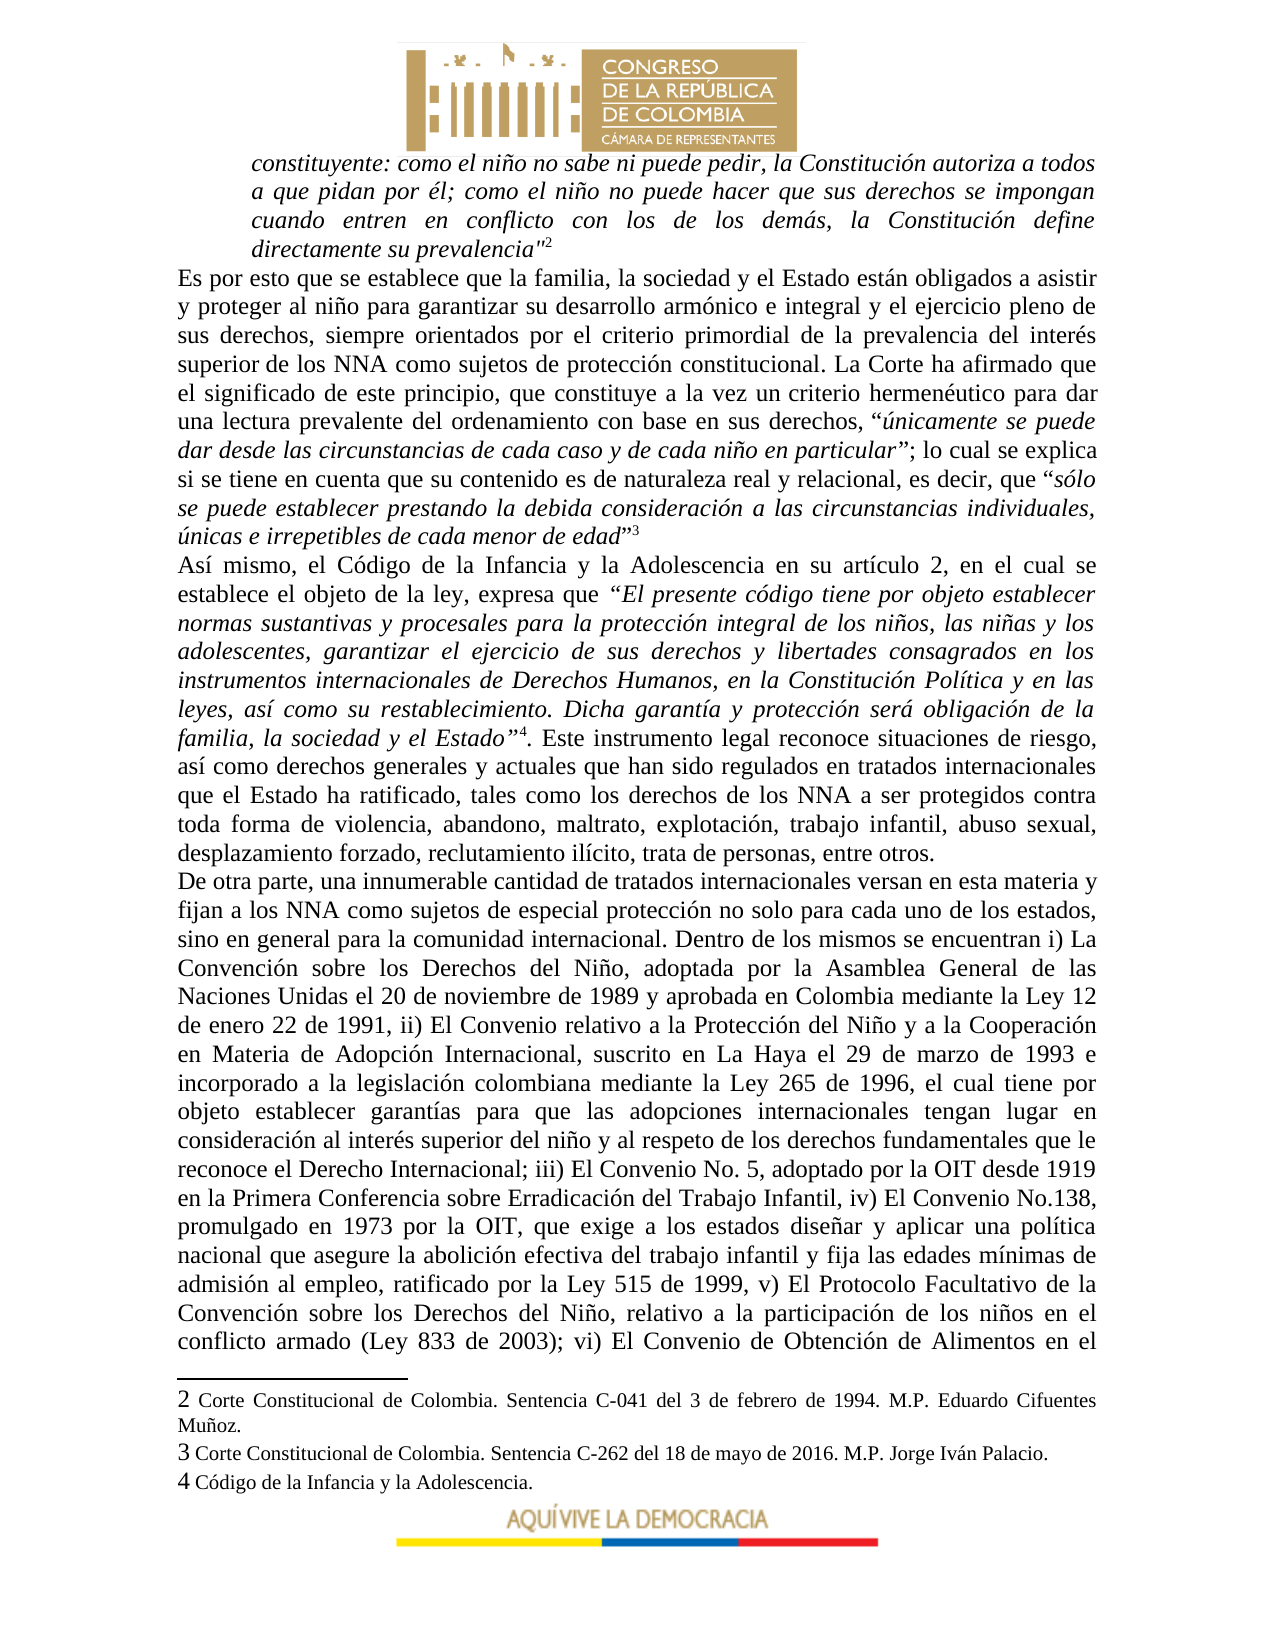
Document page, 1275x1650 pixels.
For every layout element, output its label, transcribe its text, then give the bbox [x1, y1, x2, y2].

picture [397, 42, 807, 148]
text Es por esto que se establece que la familia, la sociedad y el Estado están obligados a asistir y proteger al niño para garantizar su desarrollo armónico e integral y el ejercicio pleno de sus derechos, siempre orientados por el criterio primordial de la prevalencia del interés superior de los NNA como sujetos de protección constitucional. La Corte ha afirmado que el significado de este principio, que constituye a la vez un criterio hermenéutico para dar una lectura prevalente del ordenamiento con base en sus derechos, “únicamente se puede dar desde las circunstancias de cada caso y de cada niño en particular”; lo cual se explica si se tiene en cuenta que su contenido es de naturaleza real y relacional, es decir, que “sólo se puede establecer prestando la debida consideración a las circunstancias individuales, únicas e irrepetibles de cada menor de edad” [177, 263, 1098, 550]
picture [382, 1495, 893, 1551]
text Así mismo, el Código de la Infancia y la Adolescencia en su artículo 2, en el cual se establece el objeto de la ley, expresa que “El presente código tiene por objeto establecer normas sustantivas y procesales para la protección integral de los niños, las niñas y los adolescentes, garantizar el ejercicio de sus derechos y libertades consagrados en los instrumentos internacionales de Derechos Humanos, en la Constitución Política y en las leyes, así como su restablecimiento. Dicha garantía y protección será obligación de la familia, la sociedad y el Estado”. Este instrumento legal reconoce situaciones de riesgo, así como derechos generales y actuales que han sido regulados en tratados internacionales que el Estado ha ratificado, tales como los derechos de los NNA a ser protegidos contra toda forma de violencia, abandono, maltrato, explotación, trabajo infantil, abuso sexual, desplazamiento forzado, reclutamiento ilícito, trata de personas, entre otros. [177, 550, 1098, 866]
